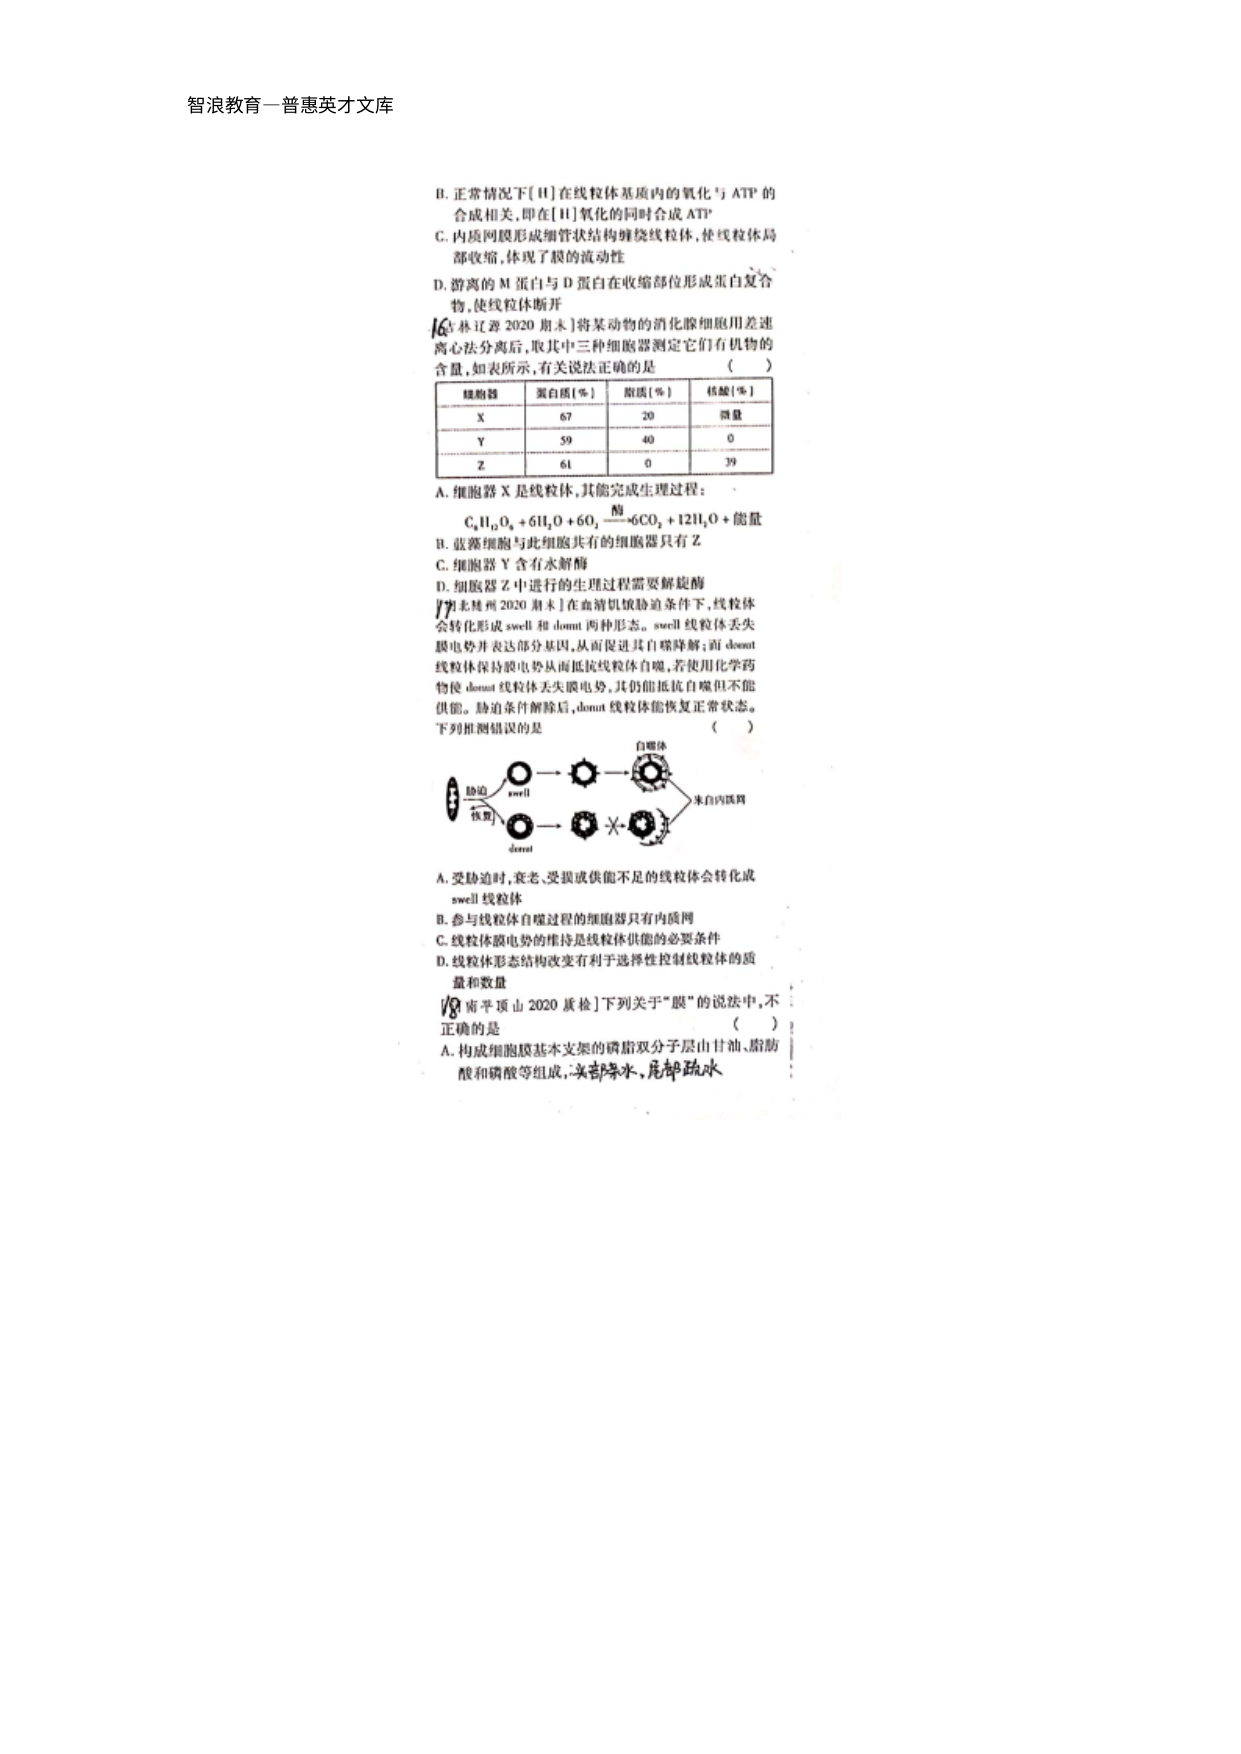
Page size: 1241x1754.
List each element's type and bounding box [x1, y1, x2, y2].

picture [398, 162, 842, 1120]
